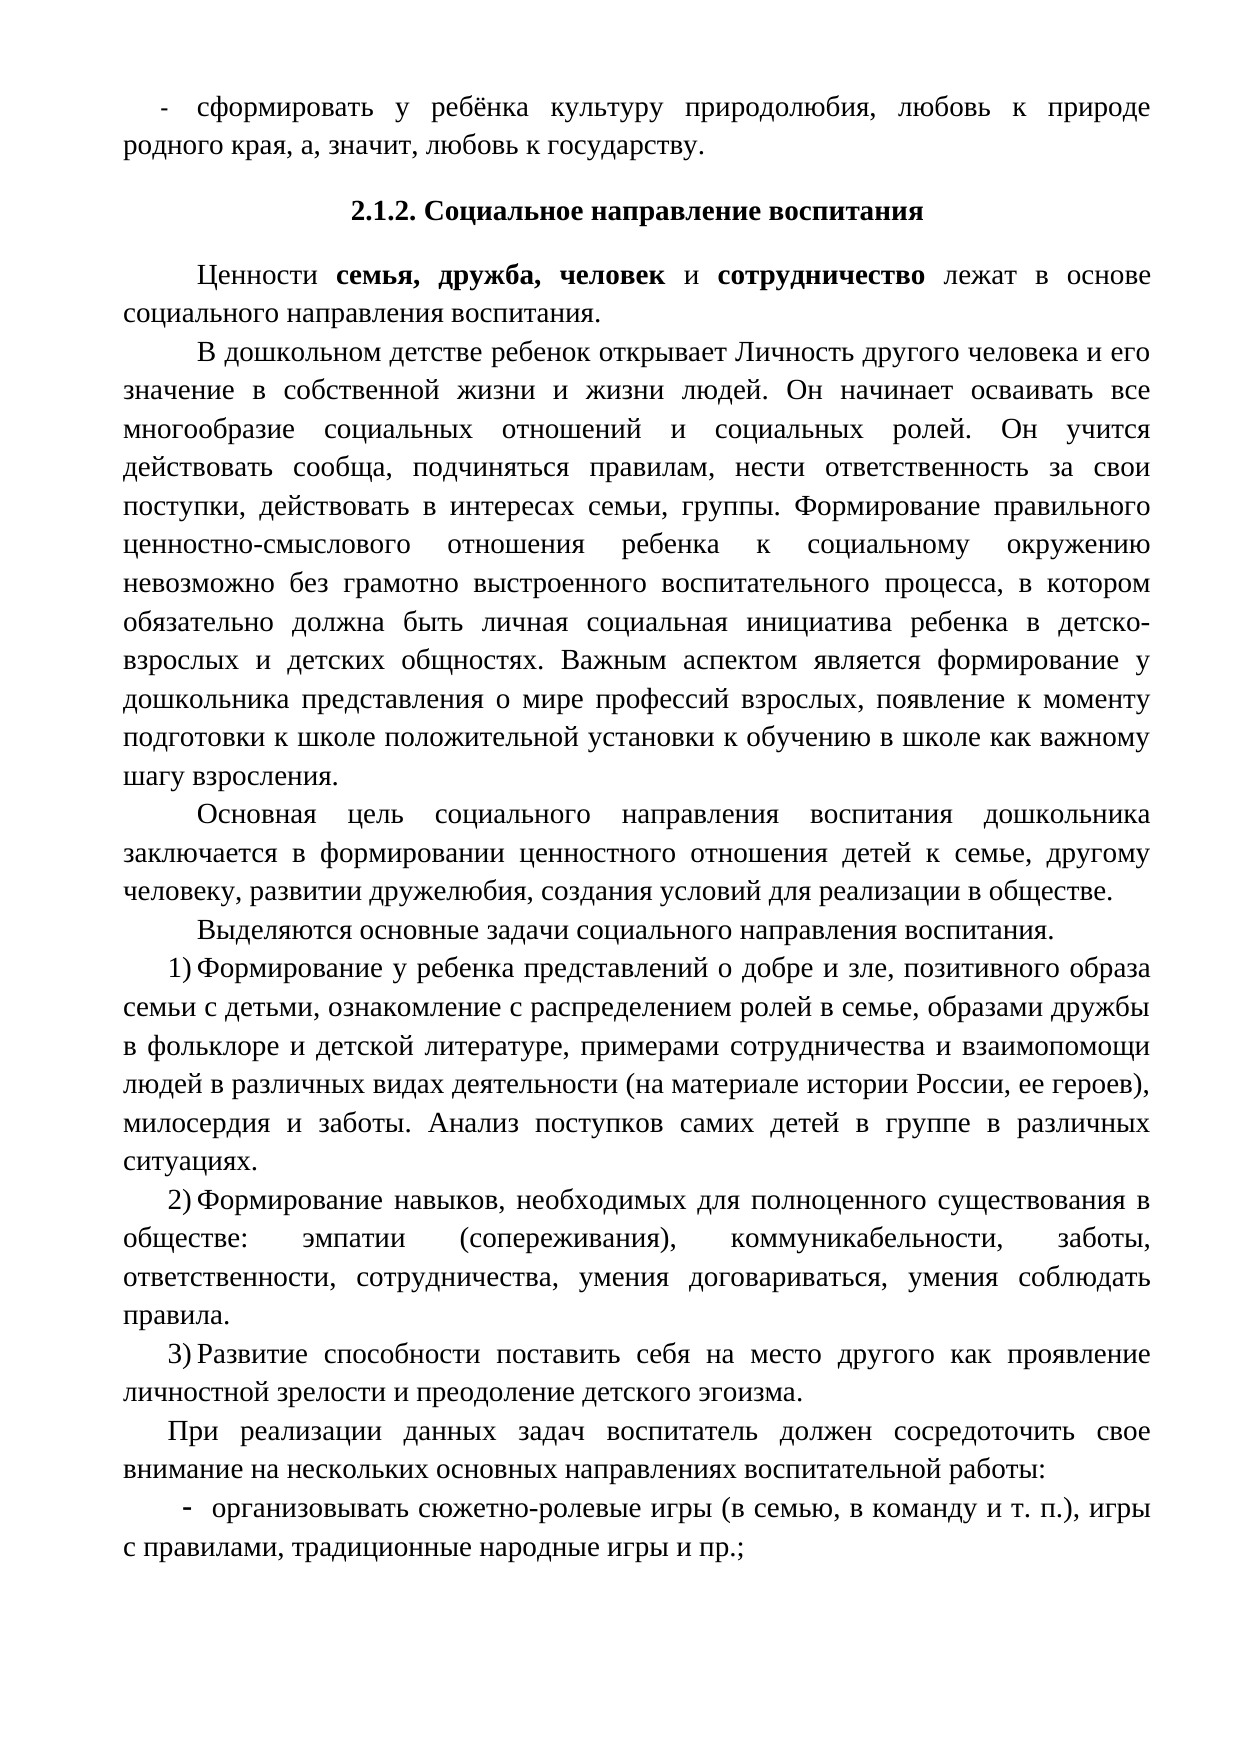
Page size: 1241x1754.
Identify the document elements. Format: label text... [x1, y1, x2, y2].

text Ценности семья, дружба, человек и сотрудничество лежат в основе социального направления воспитания. [123, 257, 1151, 329]
text Выделяются основные задачи социального направления воспитания. [123, 912, 1151, 946]
list организовывать сюжетно-ролевые игры (в семью, в команду и т. п.), игры с правилами, традиционные народные игры и пр.; [123, 1490, 1151, 1562]
list Формирование у ребенка представлений о добре и зле, позитивного образа семьи с детьми, ознакомление с распределением ролей в семье, образами дружбы в фольклоре и детской литературе, примерами сотрудничества и взаимопомощи людей в различных видах деятельности (на материале истории России, ее героев), милосердия и заботы. Анализ поступков самих детей в группе в различных ситуациях. [123, 951, 1151, 1177]
text В дошкольном детстве ребенок открывает Личность другого человека и его значение в собственной жизни и жизни людей. Он начинает осваивать все многообразие социальных отношений и социальных ролей. Он учится действовать сообща, подчиняться правилам, нести ответственность за свои поступки, действовать в интересах семьи, группы. Формирование правильного ценностно-смыслового отношения ребенка к социальному окружению невозможно без грамотно выстроенного воспитательного процесса, в котором обязательно должна быть личная социальная инициатива ребенка в детско-взрослых и детских общностях. Важным аспектом является формирование у дошкольника представления о мире профессий взрослых, появление к моменту подготовки к школе положительной установки к обучению в школе как важному шагу взросления. [123, 334, 1151, 791]
text 2.1.2. Социальное направление воспитания [123, 193, 1151, 227]
list Формирование навыков, необходимых для полноценного существования в обществе: эмпатии (сопереживания), коммуникабельности, заботы, ответственности, сотрудничества, умения договариваться, умения соблюдать правила. [123, 1182, 1151, 1331]
list Развитие способности поставить себя на место другого как проявление личностной зрелости и преодоление детского эгоизма. [123, 1336, 1151, 1408]
list сформировать у ребёнка культуру природолюбия, любовь к природе родного края, а, значит, любовь к государству. [123, 89, 1151, 161]
text Основная цель социального направления воспитания дошкольника заключается в формировании ценностного отношения детей к семье, другому человеку, развитии дружелюбия, создания условий для реализации в обществе. [123, 796, 1151, 907]
text При реализации данных задач воспитатель должен сосредоточить свое внимание на нескольких основных направлениях воспитательной работы: [123, 1413, 1151, 1485]
